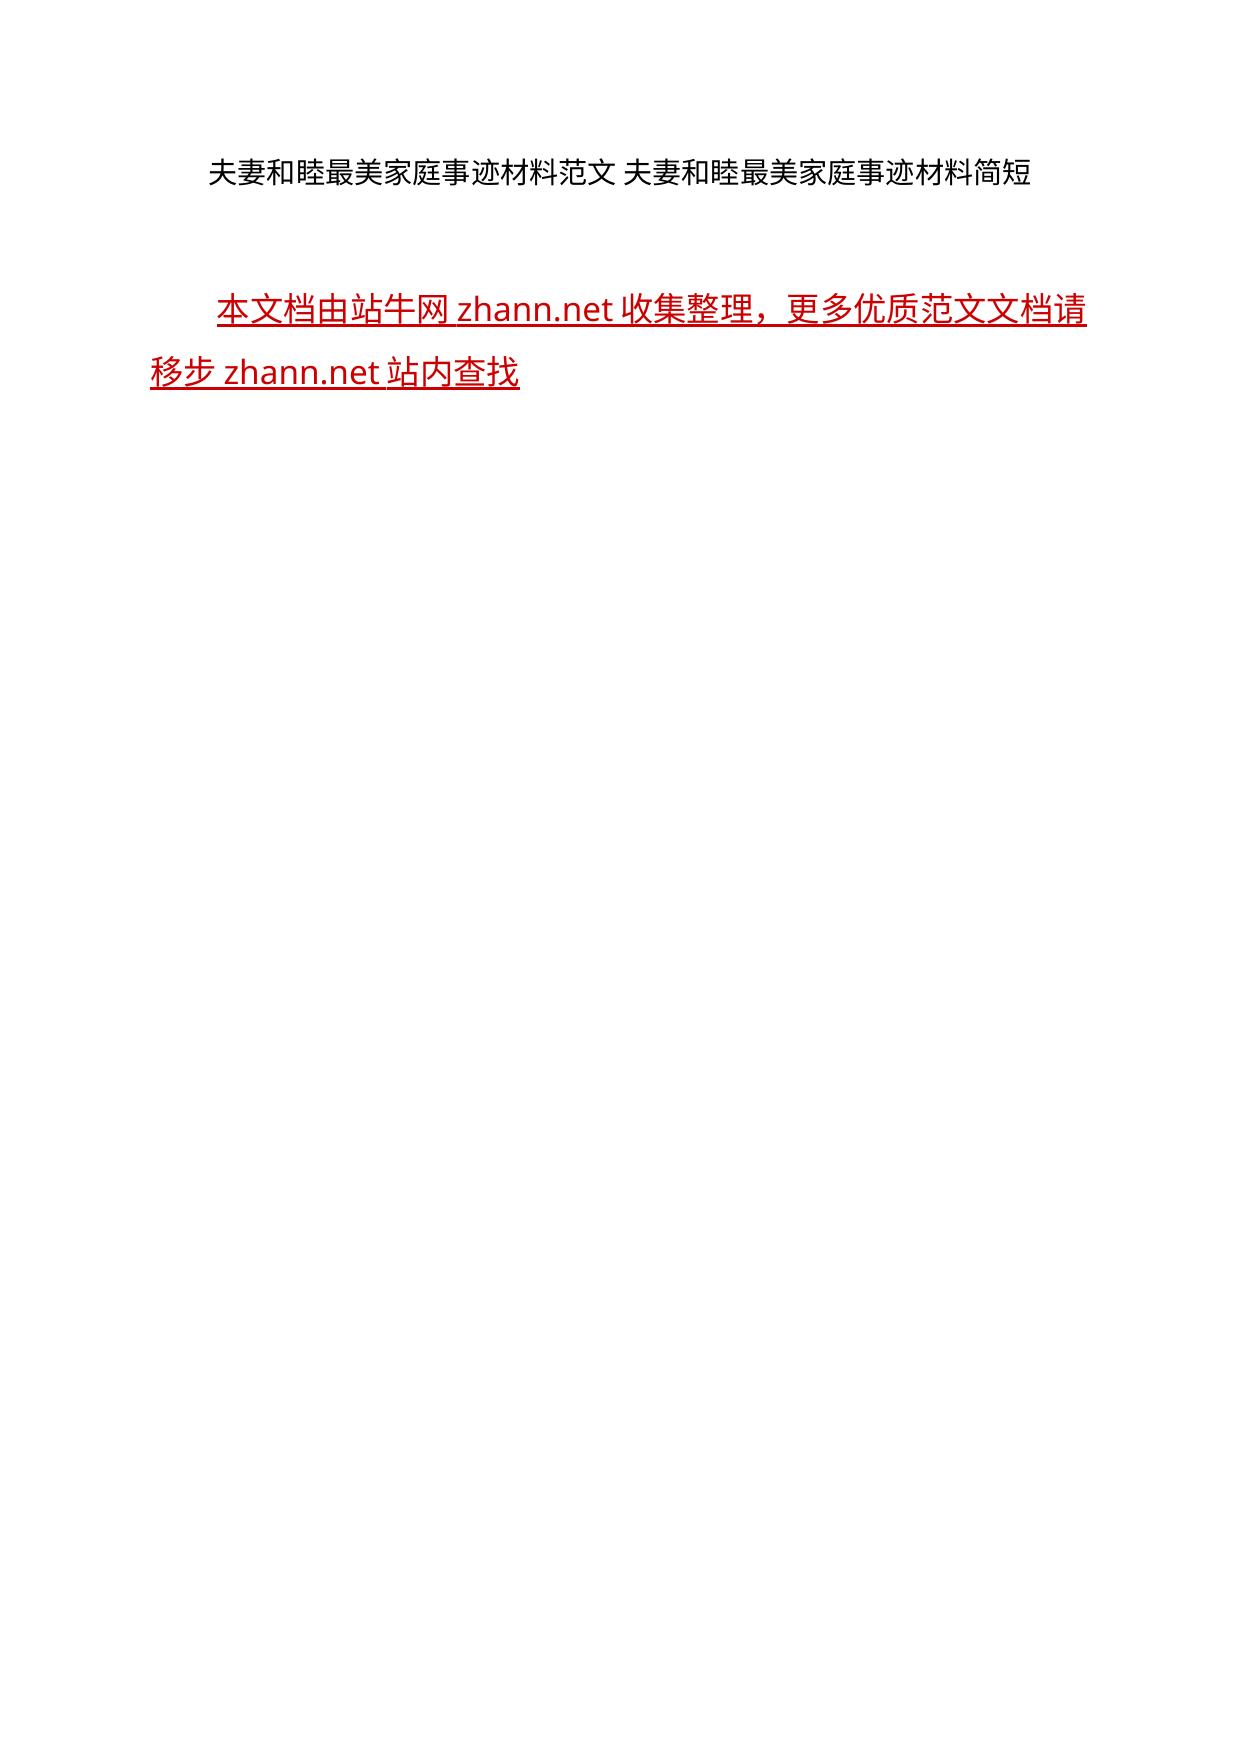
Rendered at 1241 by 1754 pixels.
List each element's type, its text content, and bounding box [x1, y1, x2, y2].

text 夫妻和睦最美家庭事迹材料范文 夫妻和睦最美家庭事迹材料简短 [150, 150, 1090, 192]
text 本文档由站牛网zhann.net收集整理，更多优质范文文档请移步zhann.net站内查找 [150, 283, 1090, 394]
